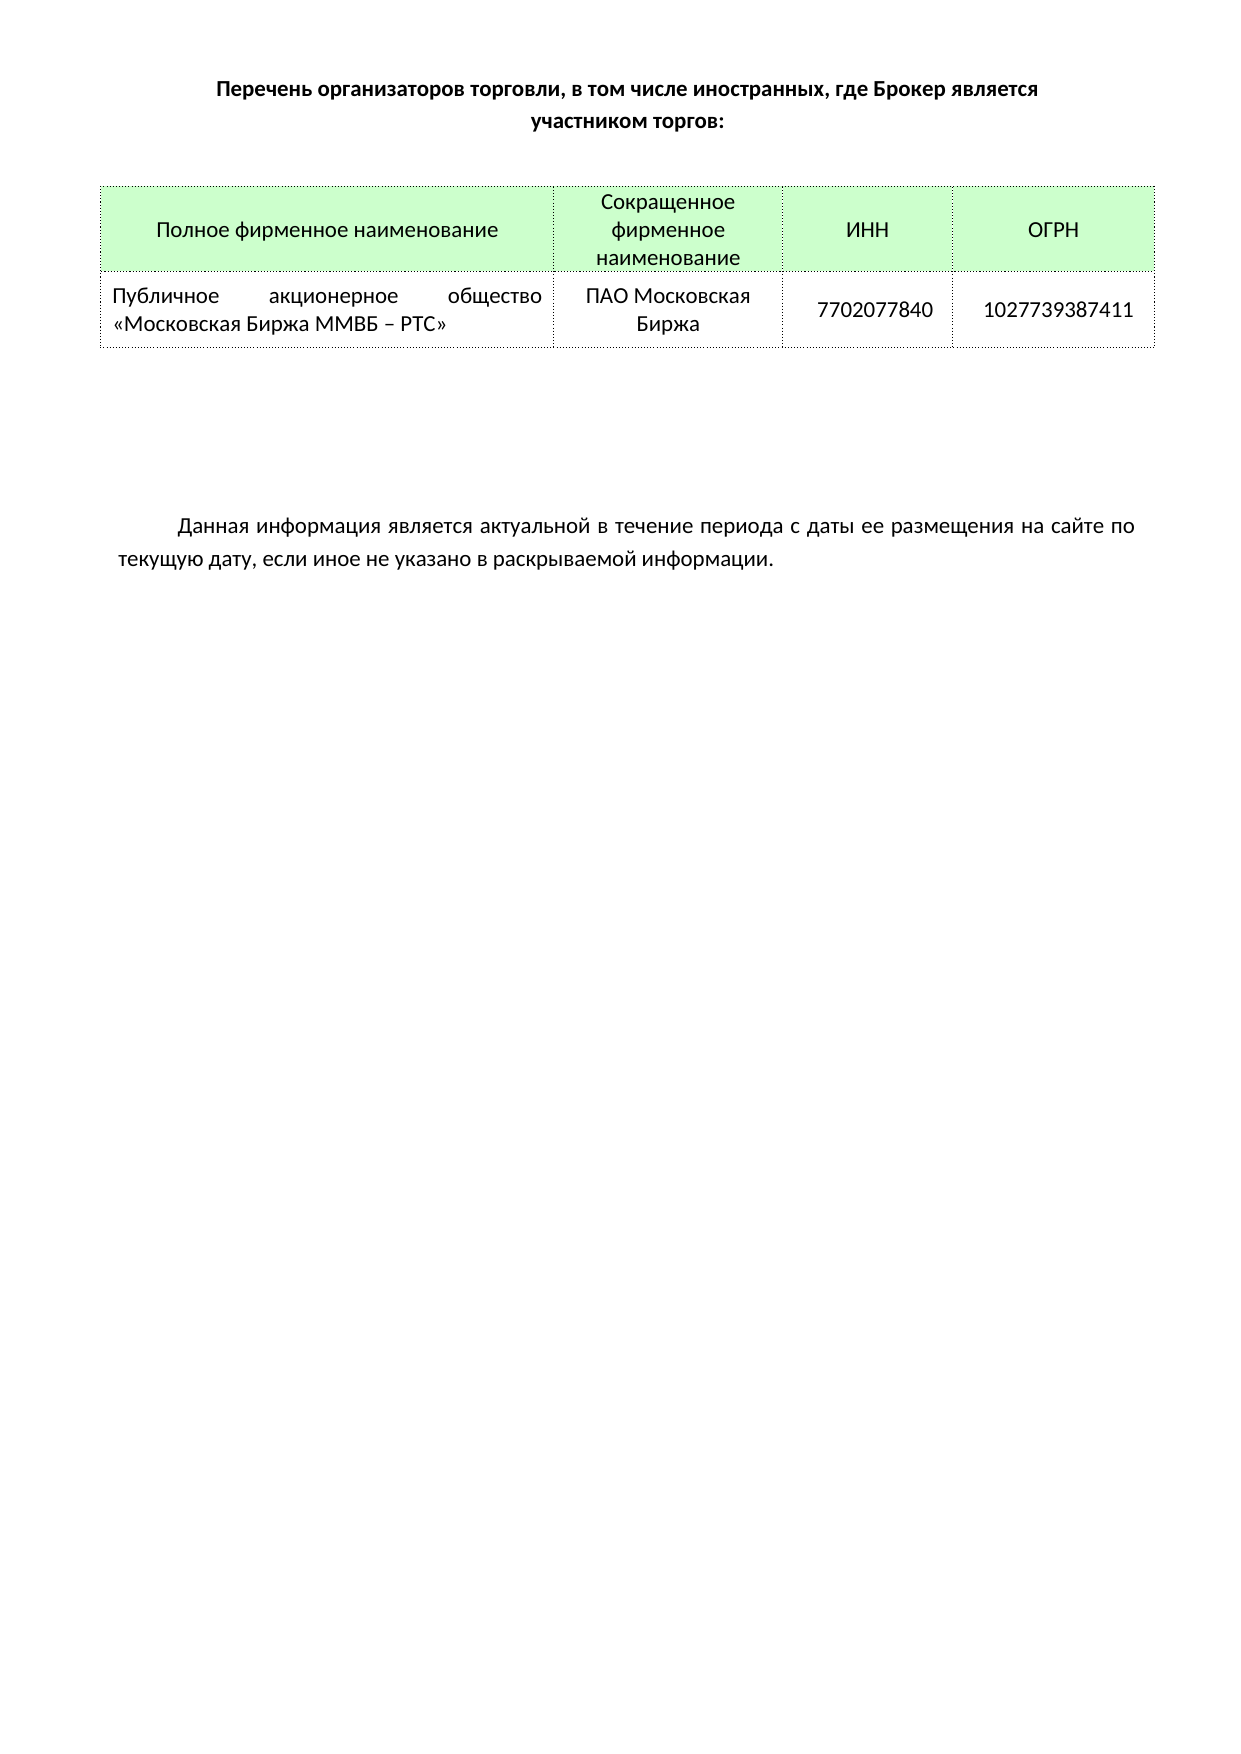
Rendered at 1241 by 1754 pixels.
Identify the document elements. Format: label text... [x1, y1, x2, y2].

text Данная информация является актуальной в течение периода с даты ее размещения на сайте по текущую дату, если иное не указано в раскрываемой информации. [118, 511, 1137, 572]
table_cell 7702077840 [783, 271, 952, 347]
table_header Полное фирменное наименование [101, 186, 554, 271]
table_cell Публичное акционерное общество «Московская Биржа ММВБ – РТС» [101, 271, 554, 347]
text Перечень организаторов торговли, в том числе иностранных, где Брокер является участником торгов: [118, 74, 1137, 134]
table_cell 1027739387411 [953, 271, 1154, 347]
table_header Сокращенное фирменное наименование [554, 186, 782, 271]
table_header ОГРН [953, 186, 1154, 271]
table_header ИНН [783, 186, 952, 271]
table_cell ПАО Московская Биржа [554, 271, 782, 347]
